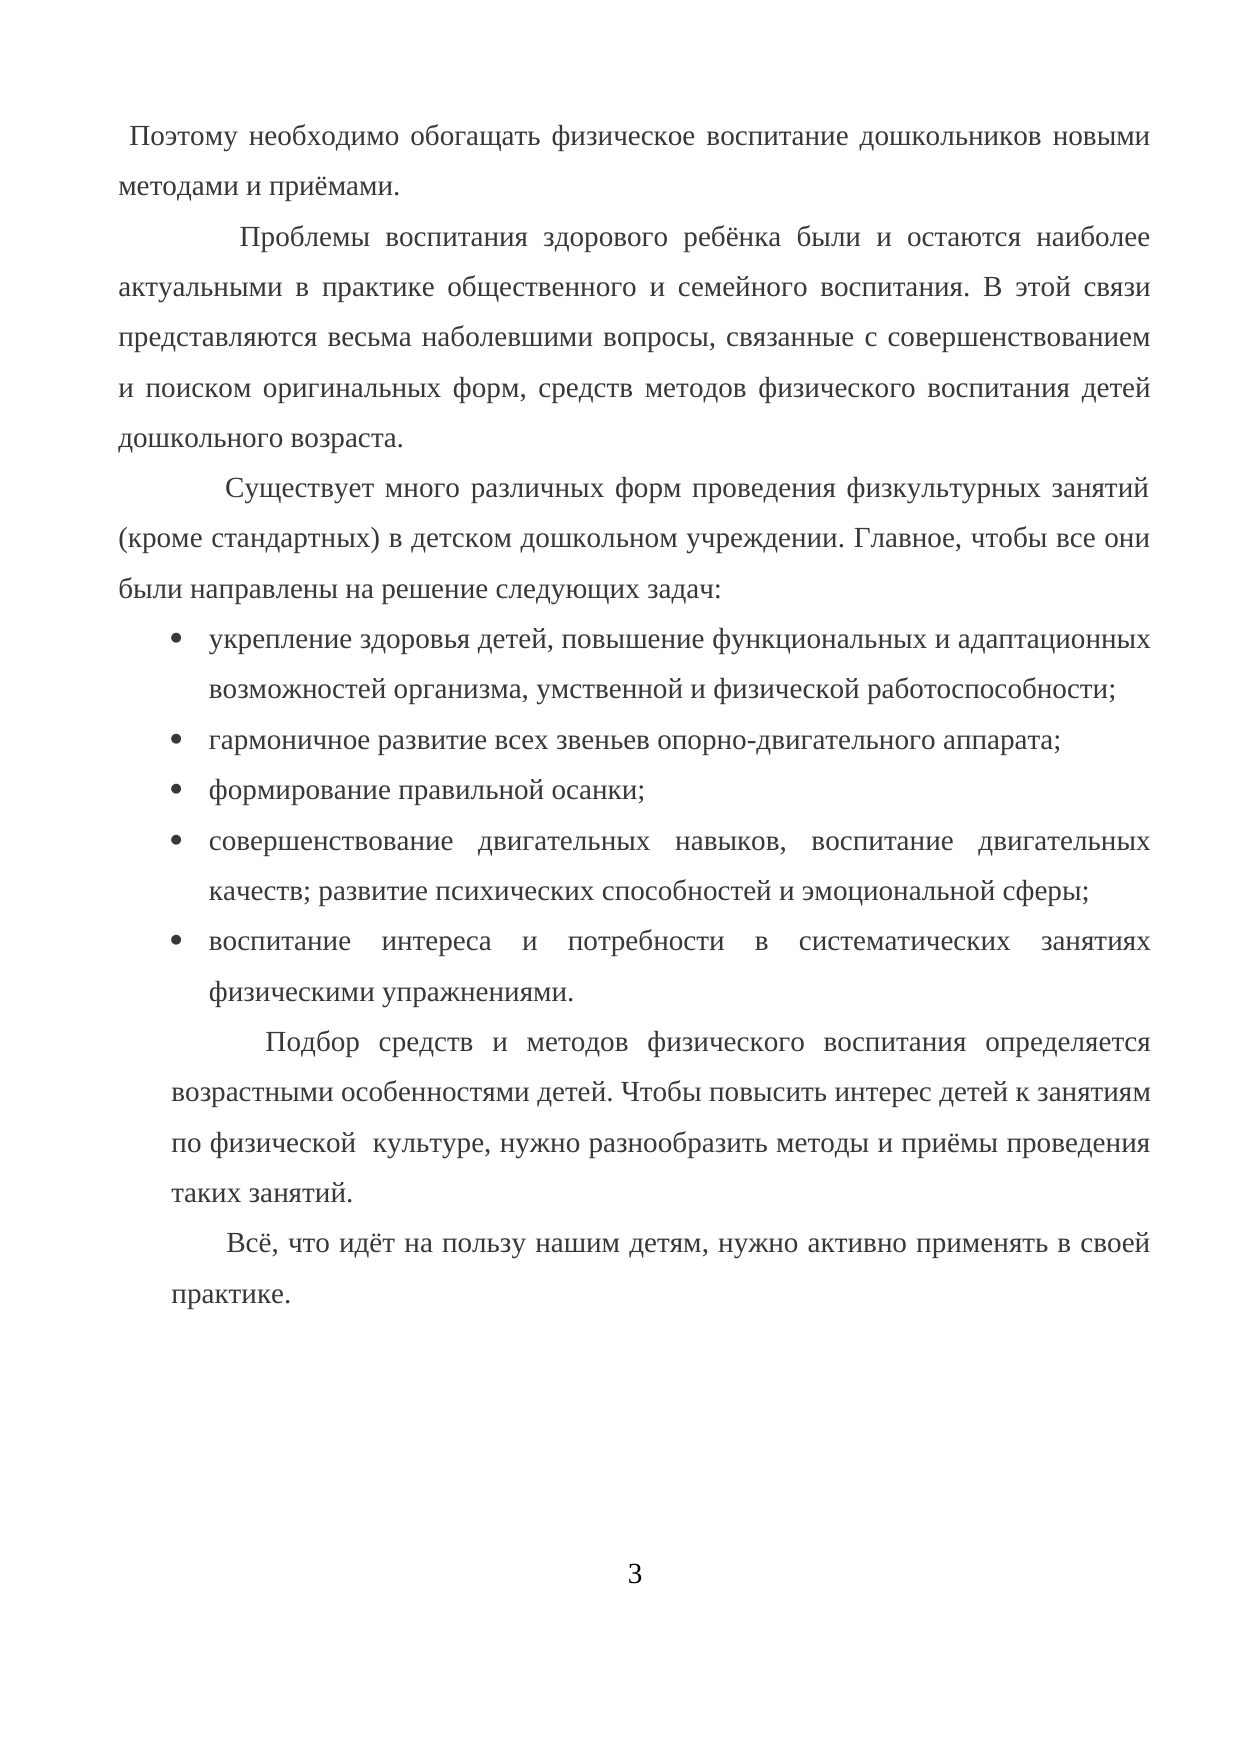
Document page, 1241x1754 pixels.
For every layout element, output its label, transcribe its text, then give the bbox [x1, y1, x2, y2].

list укрепление здоровья детей, повышение функциональных и адаптационных возможностей организма, умственной и физической работоспособности; [171, 621, 1152, 705]
list формирование правильной осанки; [171, 772, 1152, 806]
text Существует много различных форм проведения физкультурных занятий (кроме стандартных) в детском дошкольном учреждении. Главное, чтобы все они были направлены на решение следующих задач: [118, 470, 1152, 604]
text Поэтому необходимо обогащать физическое воспитание дошкольников новыми методами и приёмами. [118, 118, 1152, 202]
text Подбор средств и методов физического воспитания определяется возрастными особенностями детей. Чтобы повысить интерес детей к занятиям по физической культуре, нужно разнообразить методы и приёмы проведения таких занятий. [171, 1024, 1152, 1209]
list гармоничное развитие всех звеньев опорно-двигательного аппарата; [171, 722, 1152, 756]
text Всё, что идёт на пользу нашим детям, нужно активно применять в своей практике. [171, 1226, 1152, 1309]
text Проблемы воспитания здорового ребёнка были и остаются наиболее актуальными в практике общественного и семейного воспитания. В этой связи представляются весьма наболевшими вопросы, связанные с совершенствованием и поиском оригинальных форм, средств методов физического воспитания детей дошкольного возраста. [118, 219, 1152, 453]
list совершенствование двигательных навыков, воспитание двигательных качеств; развитие психических способностей и эмоциональной сферы; [171, 823, 1152, 907]
text 3 [118, 1557, 1152, 1590]
list воспитание интереса и потребности в систематических занятиях физическими упражнениями. [171, 923, 1152, 1007]
